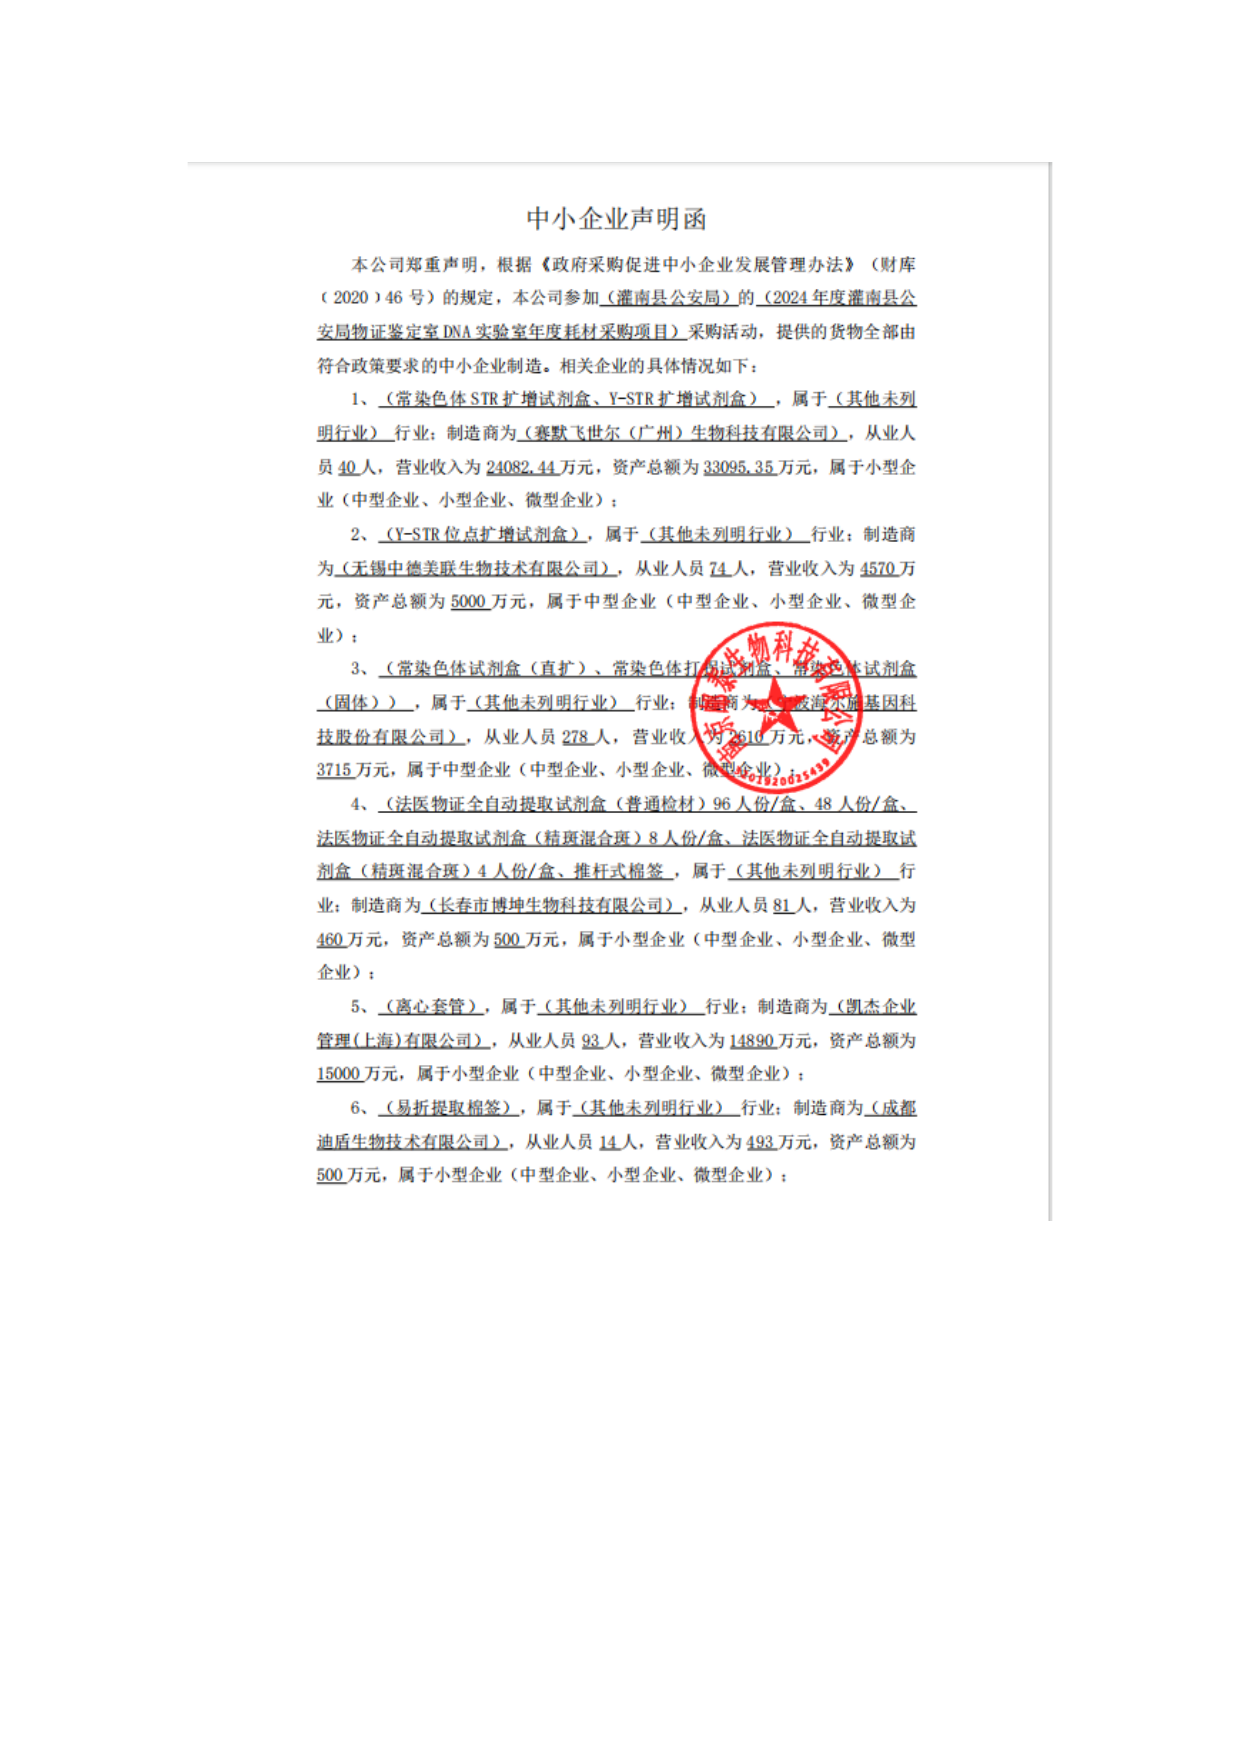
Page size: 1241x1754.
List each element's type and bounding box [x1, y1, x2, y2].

picture [187, 162, 1053, 1221]
